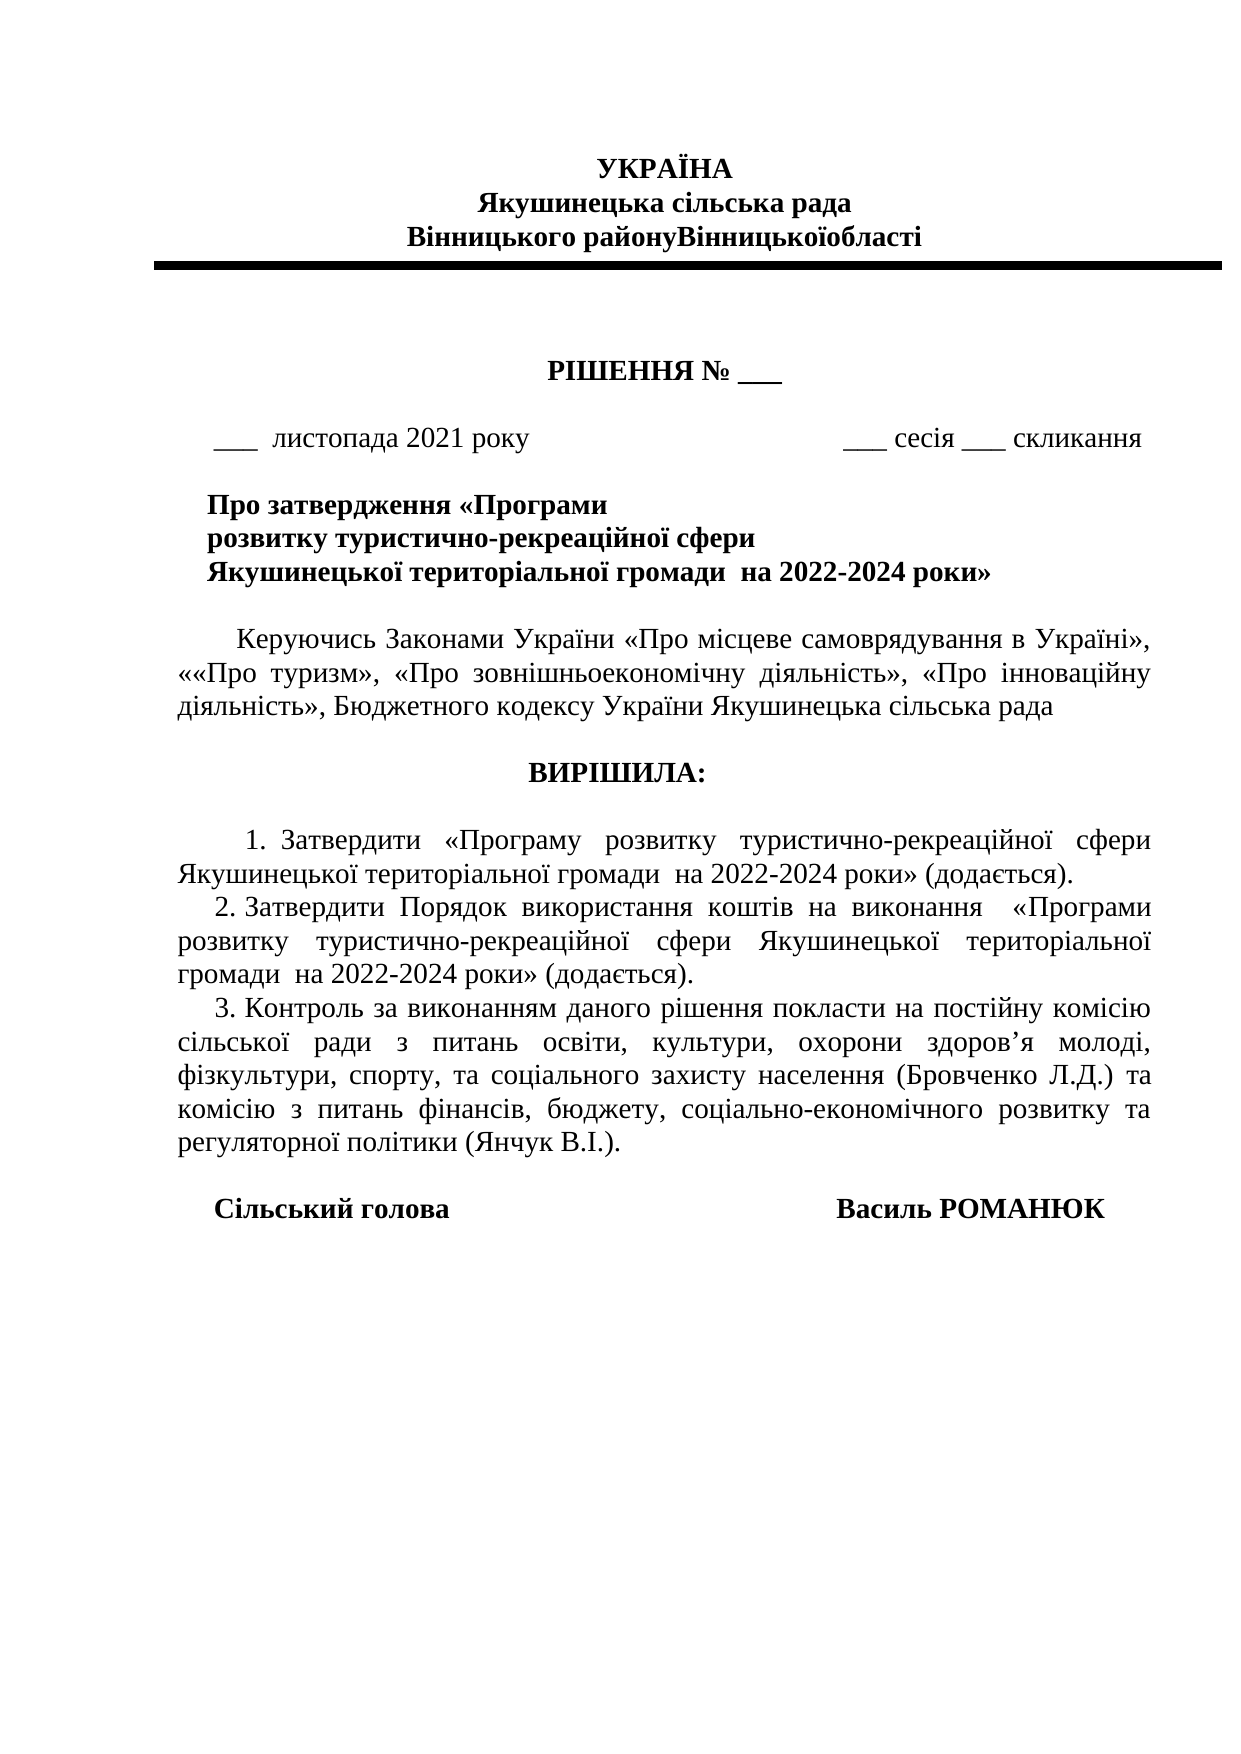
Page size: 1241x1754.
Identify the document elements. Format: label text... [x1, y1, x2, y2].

text ___ листопада 2021 року ___ сесія ___ скликання [177, 420, 1152, 453]
text РІШЕННЯ № ___ [177, 353, 1152, 386]
text Керуючись Законами України «Про місцеве самоврядування в Україні», ««Про туризм», «Про зовнішньоекономічну діяльність», «Про інноваційну діяльність», Бюджетного кодексу України Якушинецька сільська рада [177, 621, 1152, 722]
text Україна [177, 152, 1152, 185]
list Затвердити Порядок використання коштів на виконання «Програми розвитку туристично-рекреаційної сфери Якушинецької територіальної громади на 2022-2024 роки» (додається). [177, 889, 1152, 990]
text Якушинецької територіальної громади на 2022-2024 роки» [207, 554, 1152, 588]
list Затвердити «Програму розвитку туристично-рекреаційної сфери Якушинецької територіальної громади на 2022-2024 роки» (додається). [177, 822, 1152, 889]
text Вінницького районуВінницькоїобласті [177, 219, 1152, 252]
text ВИРІШИЛА: [207, 755, 1152, 789]
list Контроль за виконанням даного рішення покласти на постійну комісію сільської ради з питань освіти, культури, охорони здоров’я молоді, фізкультури, спорту, та соціального захисту населення (Бровченко Л.Д.) та комісію з питань фінансів, бюджету, соціально-економічного розвитку та регуляторної політики (Янчук В.І.). [177, 990, 1152, 1158]
text Сільський голова Василь РОМАНЮК [177, 1191, 1152, 1225]
text Якушинецька сільська рада [177, 185, 1152, 219]
text Про затвердження «Програми [207, 487, 1152, 521]
text розвитку туристично-рекреаційної сфери [207, 521, 1152, 554]
